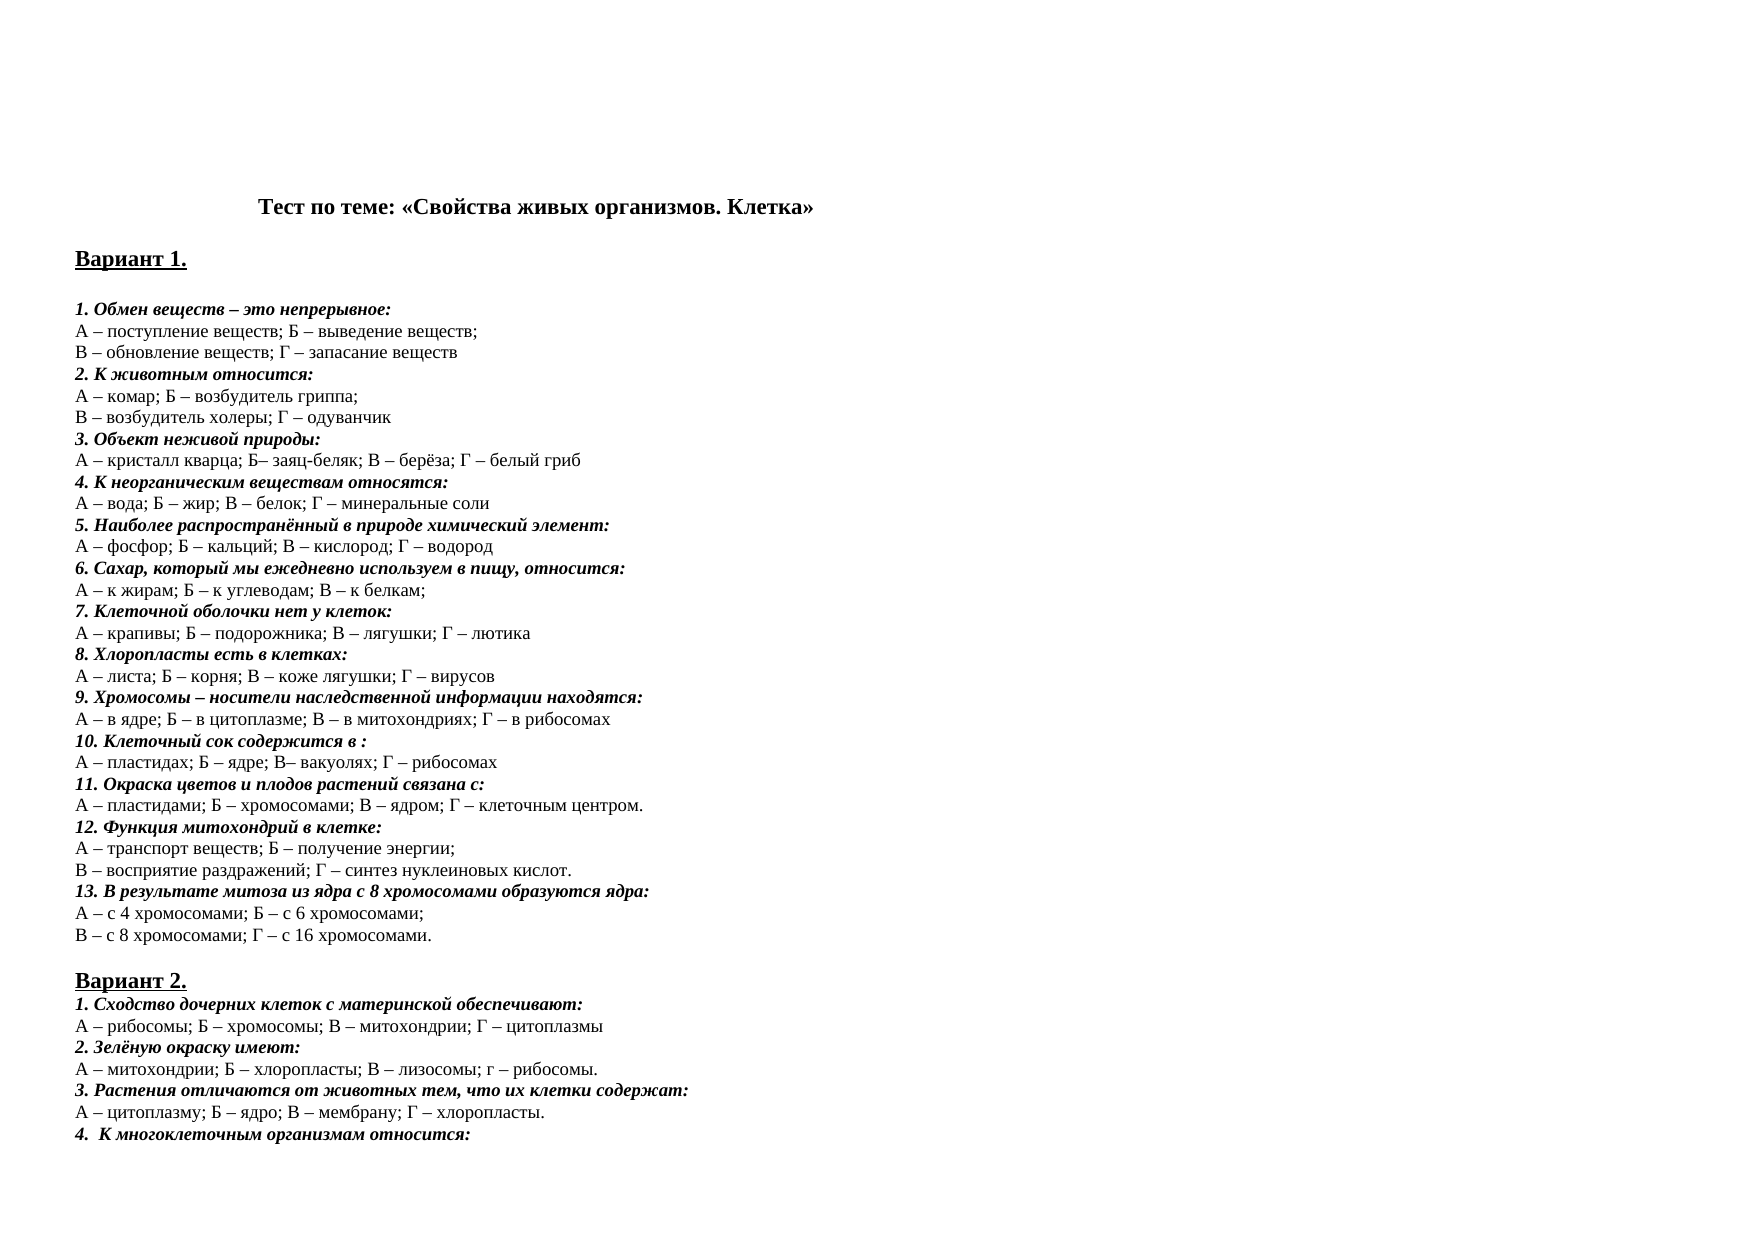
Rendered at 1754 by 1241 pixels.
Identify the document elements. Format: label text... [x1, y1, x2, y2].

text А – пластидах; Б – ядре; В– вакуолях; Г – рибосомах [75, 751, 1698, 773]
text А – комар; Б – возбудитель гриппа; [75, 384, 1698, 406]
text А – пластидами; Б – хромосомами; В – ядром; Г – клеточным центром. [75, 794, 1698, 816]
text 10. Клеточный сок содержится в : [75, 729, 1698, 751]
text А – рибосомы; Б – хромосомы; В – митохондрии; Г – цитоплазмы [75, 1014, 1698, 1036]
text 12. Функция митохондрий в клетке: [75, 816, 1698, 837]
text А – к жирам; Б – к углеводам; В – к белкам; [75, 578, 1698, 600]
text 2. К животным относится: [75, 363, 1698, 384]
text 1. Обмен веществ – это непрерывное: [75, 298, 1698, 320]
text А – фосфор; Б – кальций; В – кислород; Г – водород [75, 535, 1698, 557]
text 11. Окраска цветов и плодов растений связана с: [75, 773, 1698, 794]
text А – вода; Б – жир; В – белок; Г – минеральные соли [75, 492, 1698, 514]
text А – с 4 хромосомами; Б – с 6 хромосомами; [75, 902, 1698, 923]
text 13. В результате митоза из ядра с 8 хромосомами образуются ядра: [75, 880, 1698, 902]
text 2. Зелёную окраску имеют: [75, 1036, 1698, 1058]
text 4. К многоклеточным организмам относится: [75, 1122, 1698, 1144]
text 3. Растения отличаются от животных тем, что их клетки содержат: [75, 1079, 1698, 1101]
text А – поступление веществ; Б – выведение веществ; [75, 320, 1698, 341]
text 7. Клеточной оболочки нет у клеток: [75, 600, 1698, 622]
text В – возбудитель холеры; Г – одуванчик [75, 406, 1698, 428]
text А – транспорт веществ; Б – получение энергии; [75, 837, 1698, 859]
text А – кристалл кварца; Б– заяц-беляк; В – берёза; Г – белый гриб [75, 449, 1698, 471]
text 8. Хлоропласты есть в клетках: [75, 643, 1698, 665]
text 5. Наиболее распространённый в природе химический элемент: [75, 514, 1698, 535]
text А – цитоплазму; Б – ядро; В – мембрану; Г – хлоропласты. [75, 1101, 1698, 1122]
text 6. Сахар, который мы ежедневно используем в пищу, относится: [75, 557, 1698, 578]
text 4. К неорганическим веществам относятся: [75, 471, 1698, 492]
text 1. Сходство дочерних клеток с материнской обеспечивают: [75, 993, 1698, 1014]
text В – восприятие раздражений; Г – синтез нуклеиновых кислот. [75, 859, 1698, 880]
text А – митохондрии; Б – хлоропласты; В – лизосомы; г – рибосомы. [75, 1058, 1698, 1079]
text Тест по теме: «Свойства живых организмов. Клетка» [75, 193, 1698, 219]
text Вариант 1. [75, 246, 1698, 272]
text 9. Хромосомы – носители наследственной информации находятся: [75, 686, 1698, 708]
text В – с 8 хромосомами; Г – с 16 хромосомами. [75, 923, 1698, 945]
text А – в ядре; Б – в цитоплазме; В – в митохондриях; Г – в рибосомах [75, 708, 1698, 729]
text А – крапивы; Б – подорожника; В – лягушки; Г – лютика [75, 622, 1698, 643]
text Вариант 2. [75, 967, 1698, 993]
text 3. Объект неживой природы: [75, 428, 1698, 449]
text А – листа; Б – корня; В – коже лягушки; Г – вирусов [75, 665, 1698, 686]
text В – обновление веществ; Г – запасание веществ [75, 341, 1698, 363]
